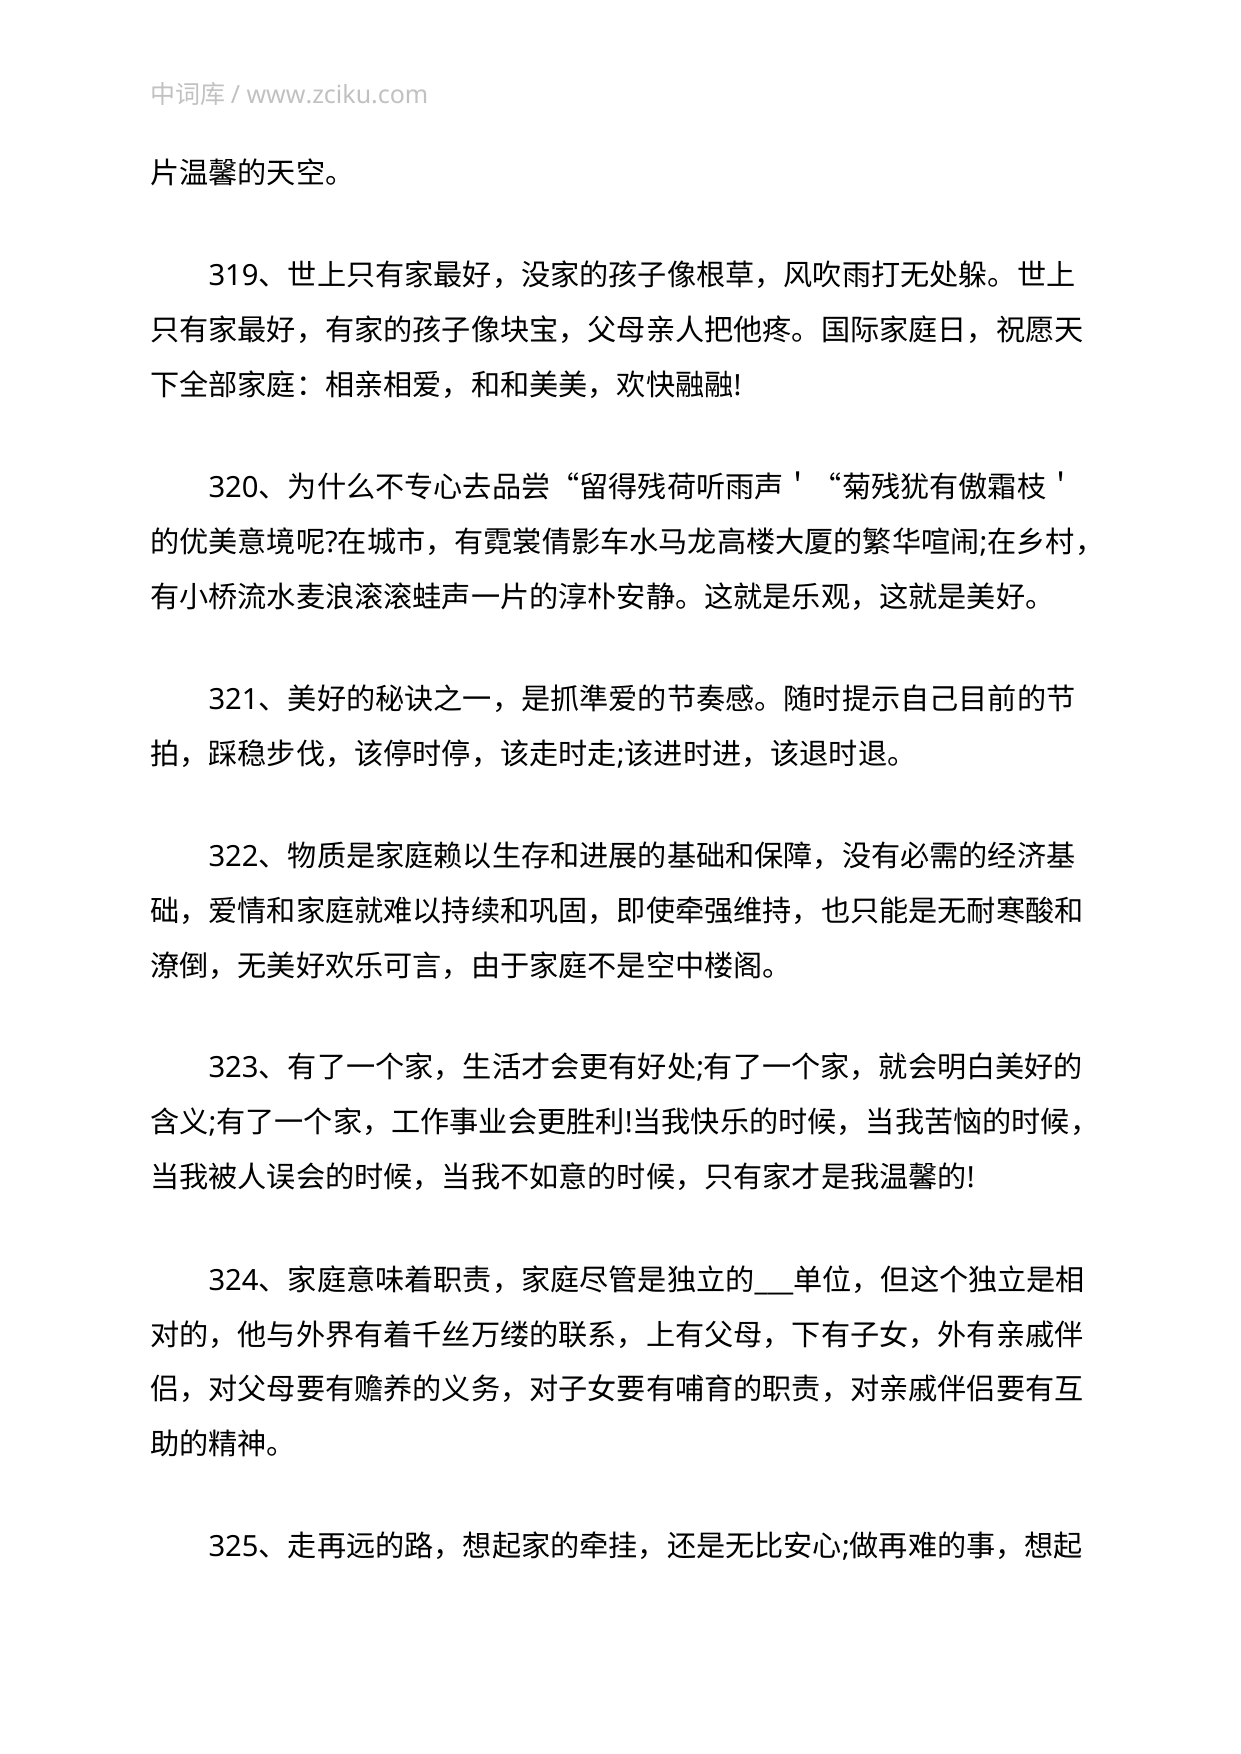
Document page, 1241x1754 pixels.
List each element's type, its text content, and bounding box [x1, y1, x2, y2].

text 324、家庭意味着职责，家庭尽管是独立的___单位，但这个独立是相对的，他与外界有着千丝万缕的联系，上有父母，下有子女，外有亲戚伴侣，对父母要有赡养的义务，对子女要有哺育的职责，对亲戚伴侣要有互助的精神。 [150, 1256, 1090, 1463]
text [150, 1523, 1090, 1565]
text 319、世上只有家最好，没家的孩子像根草，风吹雨打无处躲。世上只有家最好，有家的孩子像块宝，父母亲人把他疼。国际家庭日，祝愿天下全部家庭：相亲相爱，和和美美，欢快融融! [150, 252, 1090, 404]
text 322、物质是家庭赖以生存和进展的基础和保障，没有必需的经济基础，爱情和家庭就难以持续和巩固，即使牵强维持，也只能是无耐寒酸和潦倒，无美好欢乐可言，由于家庭不是空中楼阁。 [150, 832, 1090, 984]
text 320、为什么不专心去品尝“留得残荷听雨声＇“菊残犹有傲霜枝＇的优美意境呢?在城市，有霓裳倩影车水马龙高楼大厦的繁华喧闹;在乡村，有小桥流水麦浪滚滚蛙声一片的淳朴安静。这就是乐观，这就是美好。 [150, 464, 1090, 616]
text 323、有了一个家，生活才会更有好处;有了一个家，就会明白美好的含义;有了一个家，工作事业会更胜利!当我快乐的时候，当我苦恼的时候，当我被人误会的时候，当我不如意的时候，只有家才是我温馨的! [150, 1044, 1090, 1196]
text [150, 150, 1090, 192]
text 321、美好的秘诀之一，是抓準爱的节奏感。随时提示自己目前的节拍，踩稳步伐，该停时停，该走时走;该进时进，该退时退。 [150, 675, 1090, 773]
